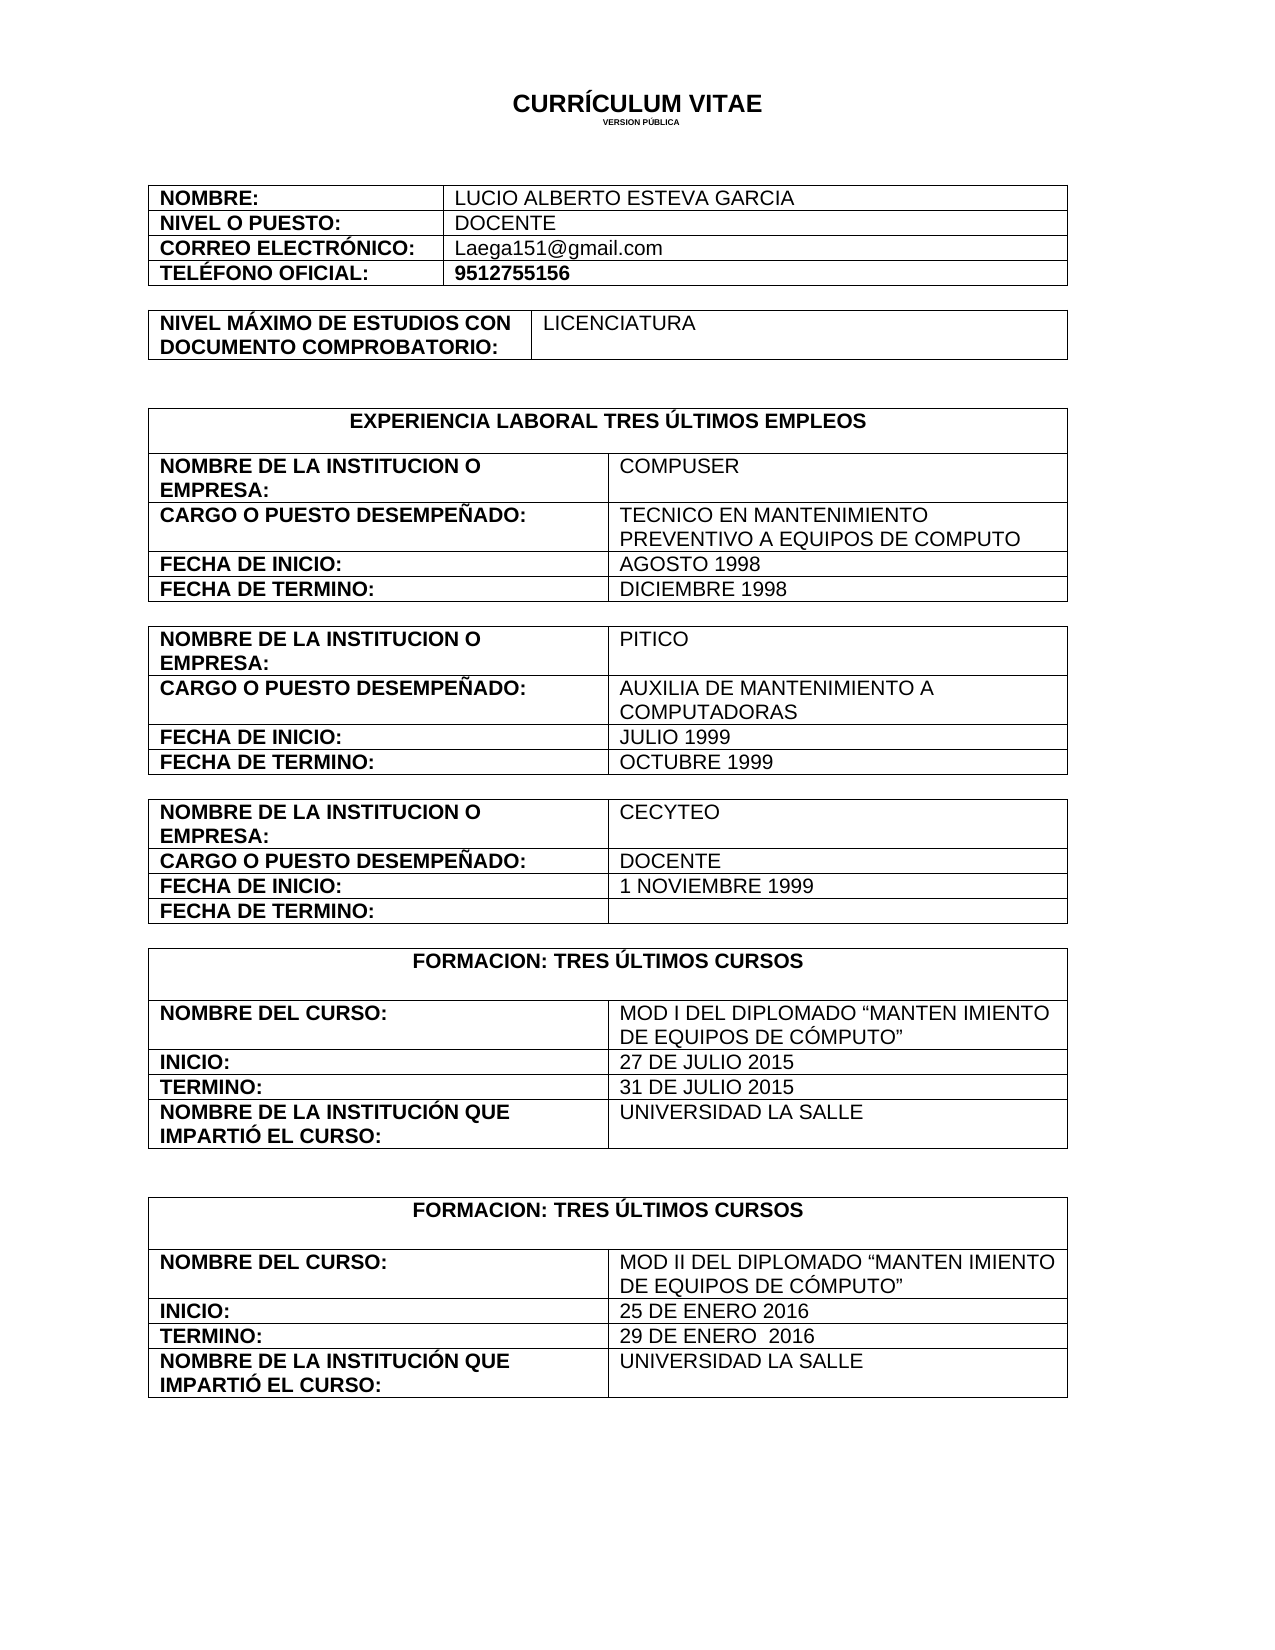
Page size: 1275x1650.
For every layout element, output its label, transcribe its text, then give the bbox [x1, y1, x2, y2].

table_header EXPERIENCIA LABORAL TRES ÚLTIMOS EMPLEOS [149, 409, 1067, 453]
table_cell 27 DE JULIO 2015 [609, 1050, 1067, 1074]
table_cell FECHA DE TERMINO: [149, 750, 608, 774]
table_cell CARGO O PUESTO DESEMPEÑADO: [149, 503, 608, 551]
table_cell COMPUSER [609, 454, 1067, 502]
table_cell TECNICO EN MANTENIMIENTO PREVENTIVO A EQUIPOS DE COMPUTO [609, 503, 1067, 551]
table_header FORMACION: TRES ÚLTIMOS CURSOS [149, 1198, 1067, 1249]
table_header LICENCIATURA [532, 311, 1067, 358]
table_cell FECHA DE INICIO: [149, 552, 608, 576]
table_cell FECHA DE INICIO: [149, 725, 608, 749]
table_cell TERMINO: [149, 1075, 608, 1099]
table_cell DICIEMBRE 1998 [609, 577, 1067, 601]
table_header FORMACION: TRES ÚLTIMOS CURSOS [149, 949, 1067, 1000]
table_cell 25 DE ENERO 2016 [609, 1299, 1067, 1323]
table_cell MOD I DEL DIPLOMADO “MANTEN IMIENTO DE EQUIPOS DE CÓMPUTO” [609, 1001, 1067, 1049]
table_cell [609, 899, 1067, 923]
table_cell JULIO 1999 [609, 725, 1067, 749]
table_header CECYTEO [609, 800, 1067, 848]
table_header NIVEL MÁXIMO DE ESTUDIOS CON DOCUMENTO COMPROBATORIO: [149, 311, 531, 358]
table_cell FECHA DE TERMINO: [149, 899, 608, 923]
table_header LUCIO ALBERTO ESTEVA GARCIA [444, 186, 1067, 209]
table_cell 1 NOVIEMBRE 1999 [609, 874, 1067, 898]
table_header PITICO [609, 627, 1067, 675]
table_cell UNIVERSIDAD LA SALLE [609, 1100, 1067, 1148]
table_cell CARGO O PUESTO DESEMPEÑADO: [149, 676, 608, 724]
table_cell INICIO: [149, 1050, 608, 1074]
table_cell NOMBRE DE LA INSTITUCIÓN QUE IMPARTIÓ EL CURSO: [149, 1100, 608, 1148]
table_cell NIVEL O PUESTO: [149, 211, 443, 234]
table_cell CORREO ELECTRÓNICO: [149, 236, 443, 259]
table_cell 31 DE JULIO 2015 [609, 1075, 1067, 1099]
table_cell DOCENTE [444, 211, 1067, 234]
table_header NOMBRE: [149, 186, 443, 209]
table_cell CARGO O PUESTO DESEMPEÑADO: [149, 849, 608, 873]
table_cell NOMBRE DEL CURSO: [149, 1001, 608, 1049]
table_cell FECHA DE INICIO: [149, 874, 608, 898]
table_cell UNIVERSIDAD LA SALLE [609, 1349, 1067, 1397]
table_cell FECHA DE TERMINO: [149, 577, 608, 601]
table_cell 29 DE ENERO 2016 [609, 1324, 1067, 1348]
table_header NOMBRE DE LA INSTITUCION O EMPRESA: [149, 627, 608, 675]
table_cell AUXILIA DE MANTENIMIENTO A COMPUTADORAS [609, 676, 1067, 724]
table_header NOMBRE DE LA INSTITUCION O EMPRESA: [149, 800, 608, 848]
table_cell DOCENTE [609, 849, 1067, 873]
table_cell INICIO: [149, 1299, 608, 1323]
table_cell NOMBRE DE LA INSTITUCION O EMPRESA: [149, 454, 608, 502]
table_cell Laega151@gmail.com [444, 236, 1067, 259]
table_cell 9512755156 [444, 261, 1067, 284]
table_cell MOD II DEL DIPLOMADO “MANTEN IMIENTO DE EQUIPOS DE CÓMPUTO” [609, 1250, 1067, 1298]
table_cell TELÉFONO OFICIAL: [149, 261, 443, 284]
text CURRÍCULUM VITAE [148, 89, 1127, 117]
table_cell AGOSTO 1998 [609, 552, 1067, 576]
table_cell NOMBRE DEL CURSO: [149, 1250, 608, 1298]
table_cell NOMBRE DE LA INSTITUCIÓN QUE IMPARTIÓ EL CURSO: [149, 1349, 608, 1397]
table_cell OCTUBRE 1999 [609, 750, 1067, 774]
table_cell TERMINO: [149, 1324, 608, 1348]
